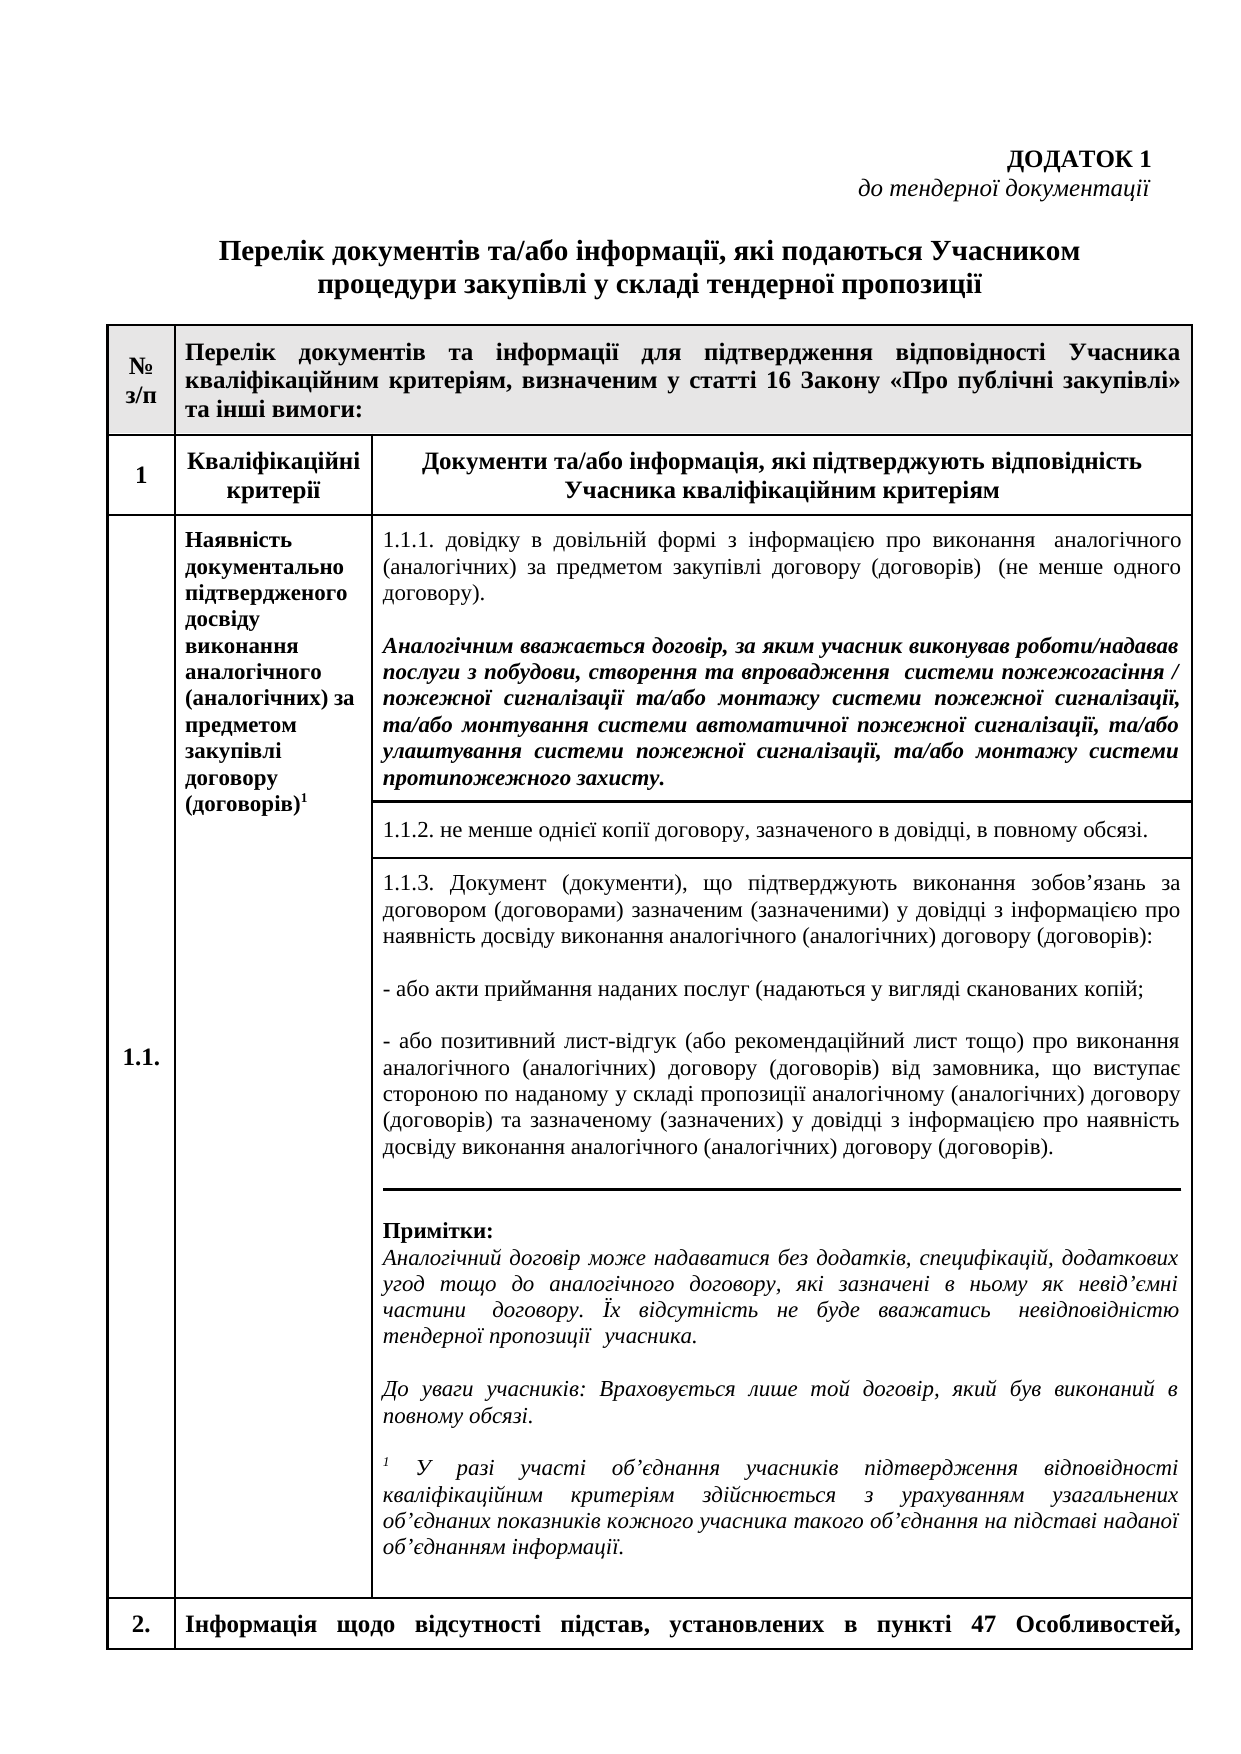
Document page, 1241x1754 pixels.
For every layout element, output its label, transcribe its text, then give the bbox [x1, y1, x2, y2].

table_header № з/п [109, 326, 174, 433]
table_cell 1.1.2. не менше однієї копії договору, зазначеного в довідці, в повному обсязі. [373, 803, 1191, 857]
table_cell 1.1.1. довідку в довільній формі з інформацією про виконання аналогічного (аналогічних) за предметом закупівлі договору (договорів) (не менше одного договору). Аналогічним вважається договір, за яким учасник виконував роботи/надавав послуги з побудови, створення та впровадження системи пожежогасіння / пожежної сигналізації та/або монтажу системи пожежної сигналізації, та/або монтування системи автоматичної пожежної сигналізації, та/або улаштування системи пожежної сигналізації, та/або монтажу системи протипожежного захисту. [373, 516, 1191, 800]
text Перелік документів та/або інформації, які подаються Учасником процедури закупівлі у складі тендерної пропозиції [982, 233, 1152, 300]
table_cell 1 [109, 436, 174, 514]
text ДОДАТОК 1 [823, 144, 1152, 173]
table_cell 2. [109, 1599, 174, 1648]
text Перелік документів та/або інформації, які подаються Учасником процедури закупівлі у складі тендерної пропозиції [148, 233, 317, 300]
table_header Перелік документів та інформації для підтвердження відповідності Учасника кваліфікаційним критеріям, визначеним у статті 16 Закону «Про публічні закупівлі» та інші вимоги: [176, 326, 1191, 433]
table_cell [176, 1599, 1191, 1648]
text до тендерної документації [737, 173, 1152, 202]
table_cell 1.1.3. Документ (документи), що підтверджують виконання зобов’язань за договором (договорами) зазначеним (зазначеними) у довідці з інформацією про наявність досвіду виконання аналогічного (аналогічних) договору (договорів): - або акти приймання наданих послуг (надаються у вигляді сканованих копій; - або позитивний лист-відгук (або рекомендаційний лист тощо) про виконання аналогічного (аналогічних) договору (договорів) від замовника, що виступає стороною по наданому у складі пропозиції аналогічному (аналогічних) договору (договорів) та зазначеному (зазначених) у довідці з інформацією про наявність досвіду виконання аналогічного (аналогічних) договору (договорів). Примітки: Аналогічний договір може надаватися без додатків, специфікацій, додаткових угод тощо до аналогічного договору, які зазначені в ньому як невід’ємні частини договору. Їх відсутність не буде вважатись невідповідністю тендерної пропозиції учасника. До уваги учасників: Враховується лише той договір, який був виконаний в повному обсязі. 1 У разі участі об’єднання учасників підтвердження відповідності кваліфікаційним критеріям здійснюється з урахуванням узагальнених об’єднаних показників кожного учасника такого об’єднання на підставі наданої об’єднанням інформації. [373, 859, 1191, 1597]
table_cell Документи та/або інформація, які підтверджують відповідність Учасника кваліфікаційним критеріям [373, 436, 1191, 514]
table_cell 1.1. [109, 516, 174, 1597]
table_cell Наявність документально підтвердженого досвіду виконання аналогічного (аналогічних) за предметом закупівлі договору (договорів)1 [176, 516, 371, 1597]
table_cell Кваліфікаційні критерії [176, 436, 371, 514]
